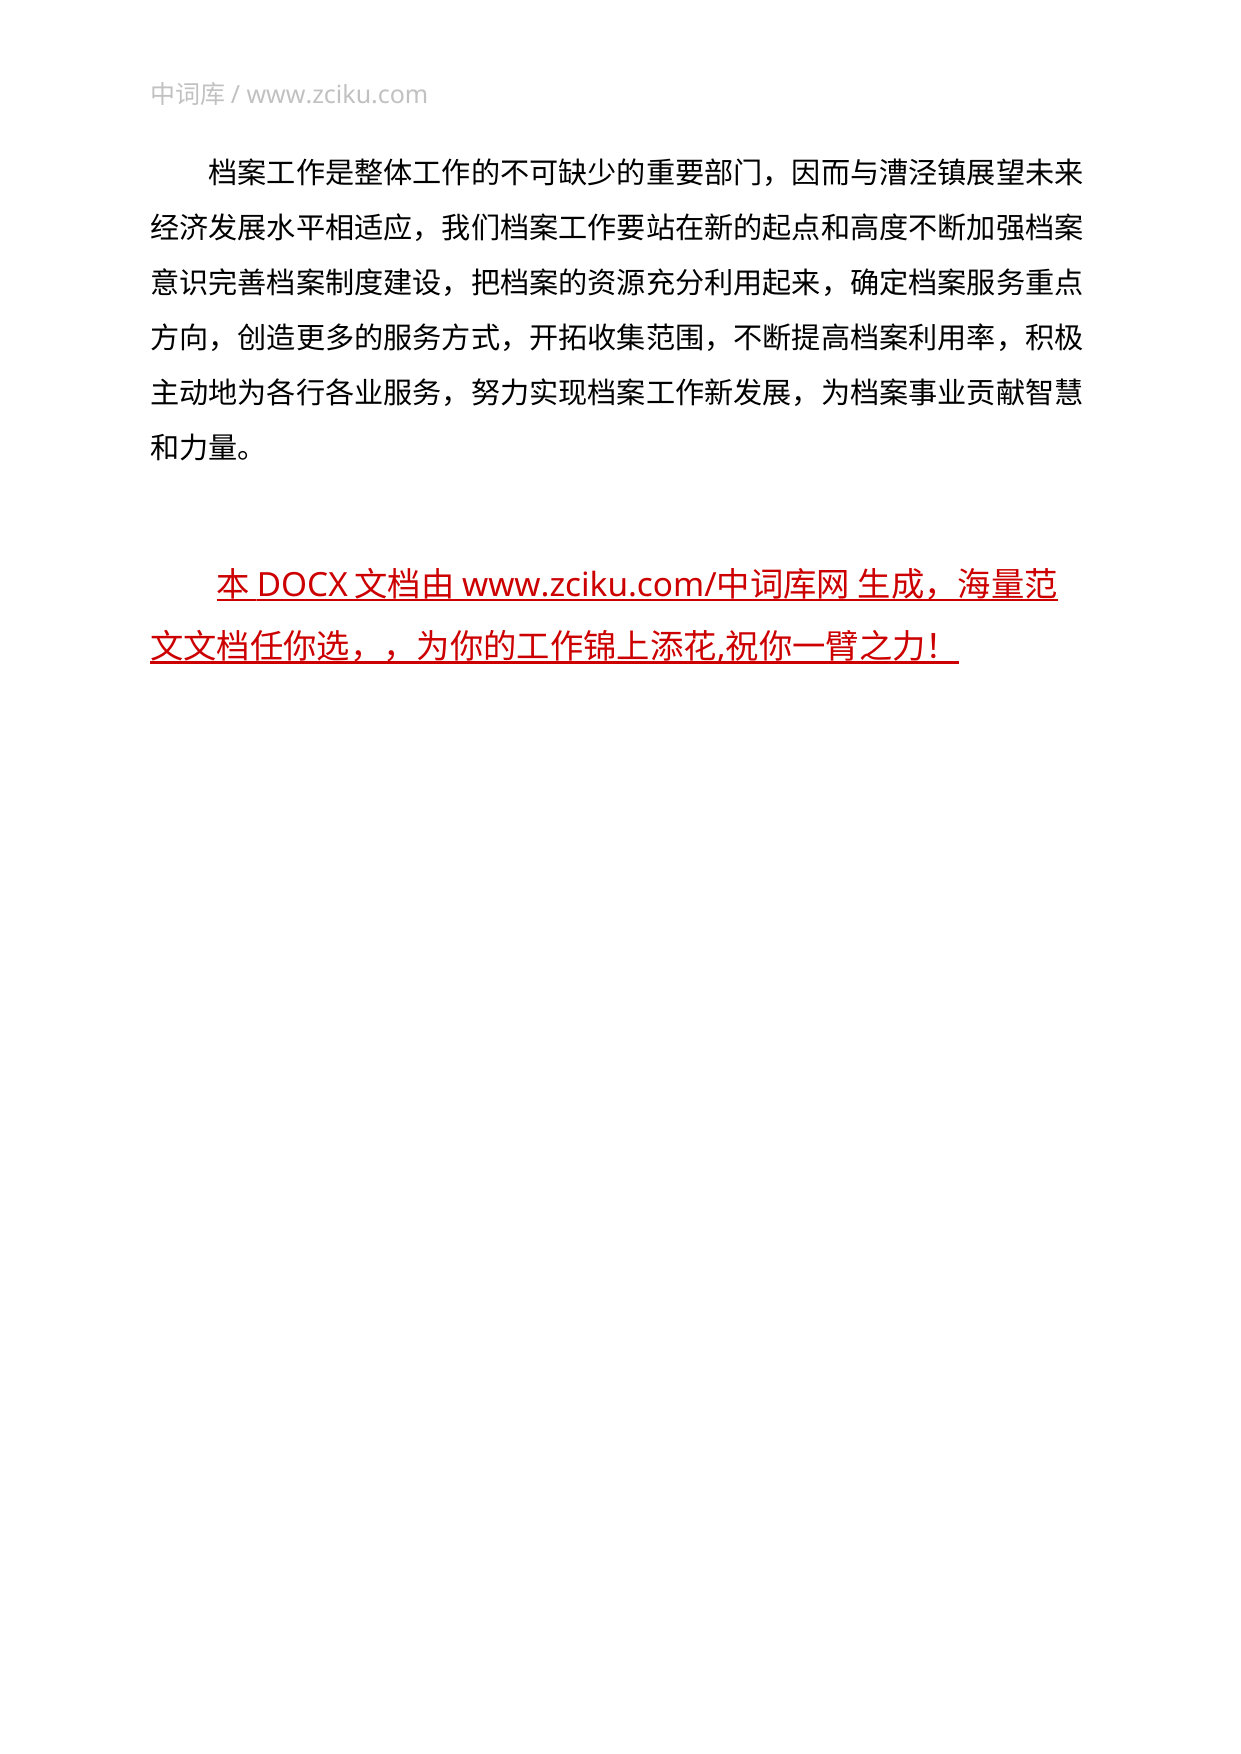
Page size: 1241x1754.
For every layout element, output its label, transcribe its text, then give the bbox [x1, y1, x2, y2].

text 本DOCX文档由 www.zciku.com/中词库网 生成，海量范文文档任你选，，为你的工作锦上添花,祝你一臂之力！ [150, 557, 1090, 669]
text 档案工作是整体工作的不可缺少的重要部门，因而与漕泾镇展望未来经济发展水平相适应，我们档案工作要站在新的起点和高度不断加强档案意识完善档案制度建设，把档案的资源充分利用起来，确定档案服务重点方向，创造更多的服务方式，开拓收集范围，不断提高档案利用率，积极主动地为各行各业服务，努力实现档案工作新发展，为档案事业贡献智慧和力量。 [150, 150, 1090, 467]
